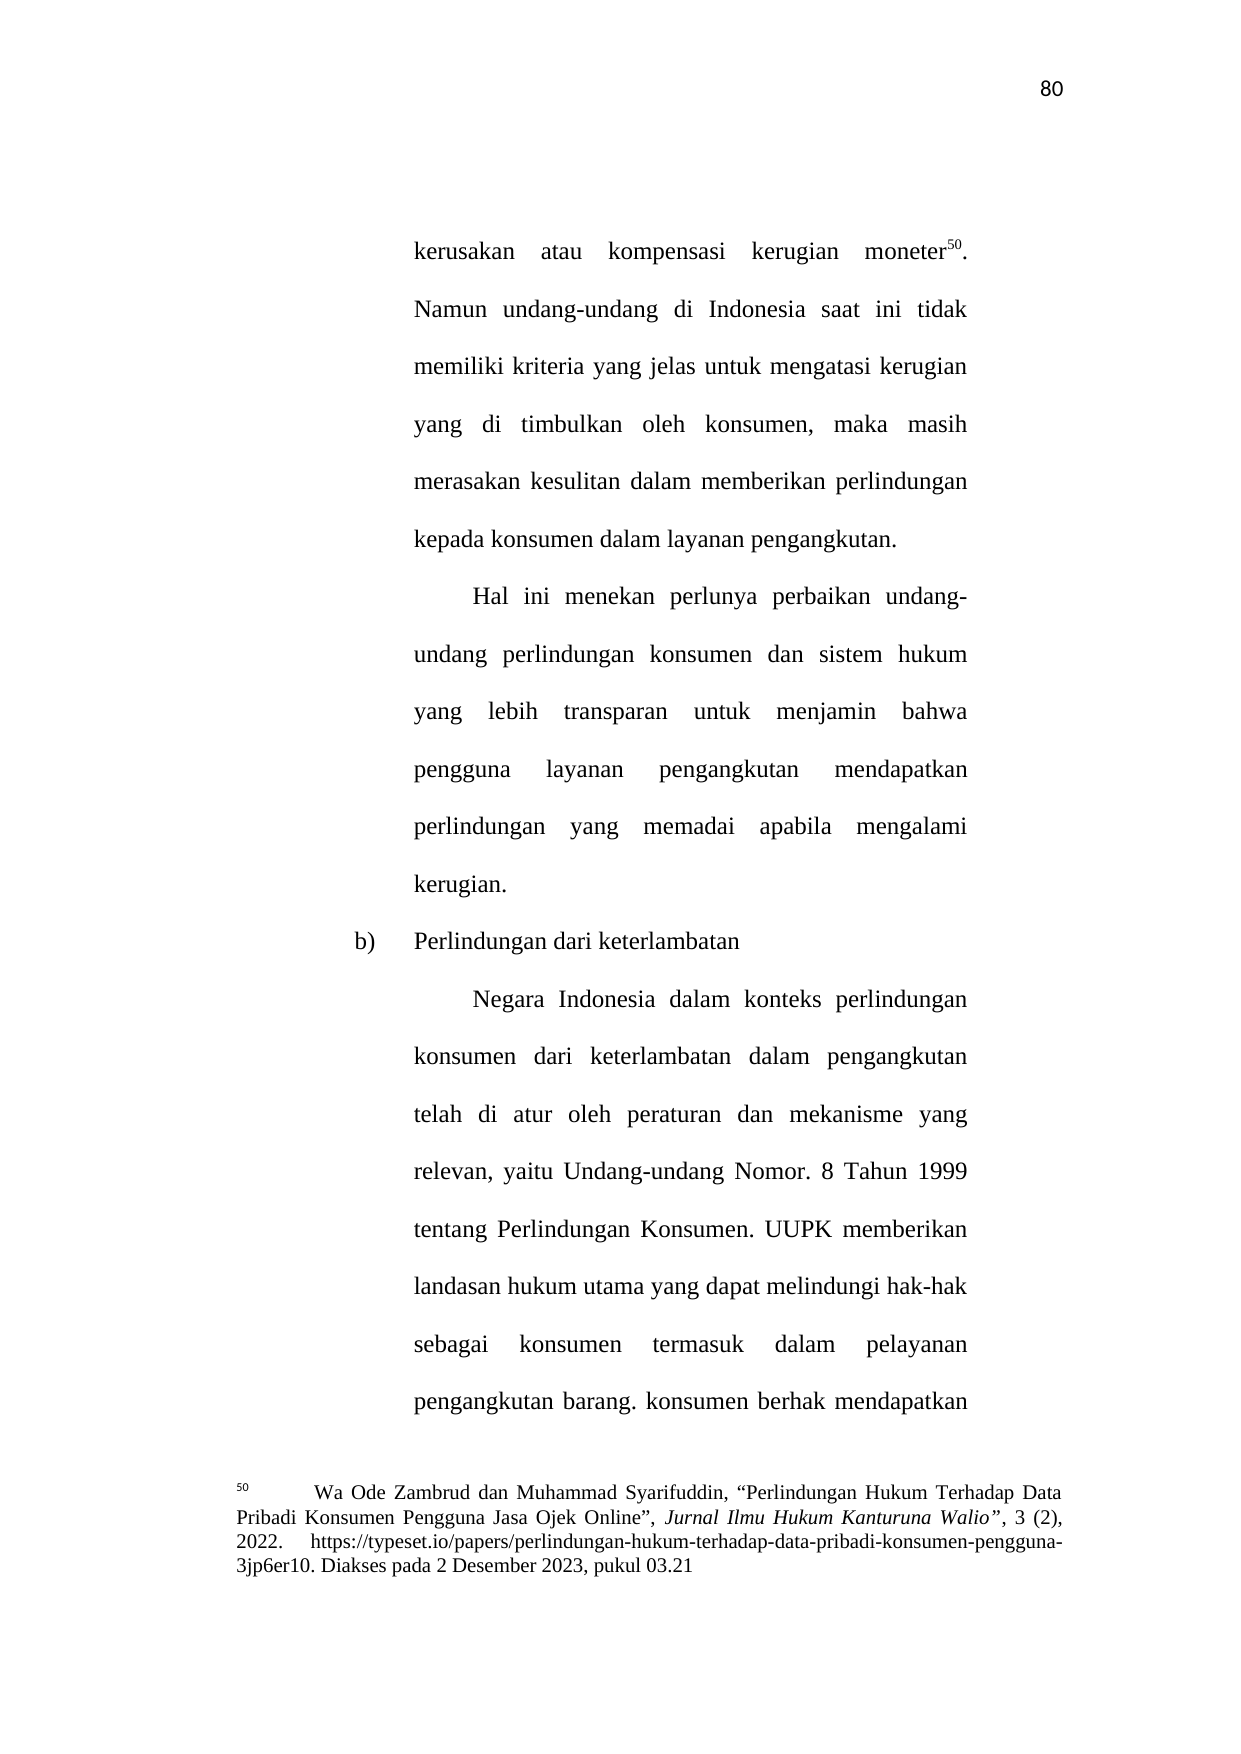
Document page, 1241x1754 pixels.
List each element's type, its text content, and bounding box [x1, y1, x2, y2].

list Hal ini menekan perlunya perbaikan undang-undang perlindungan konsumen dan sistem hukum yang lebih transparan untuk menjamin bahwa pengguna layanan pengangkutan mendapatkan perlindungan yang memadai apabila mengalami kerugian. [413, 581, 968, 897]
list Perlindungan dari keterlambatan [354, 926, 968, 955]
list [413, 236, 968, 552]
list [413, 984, 968, 1415]
